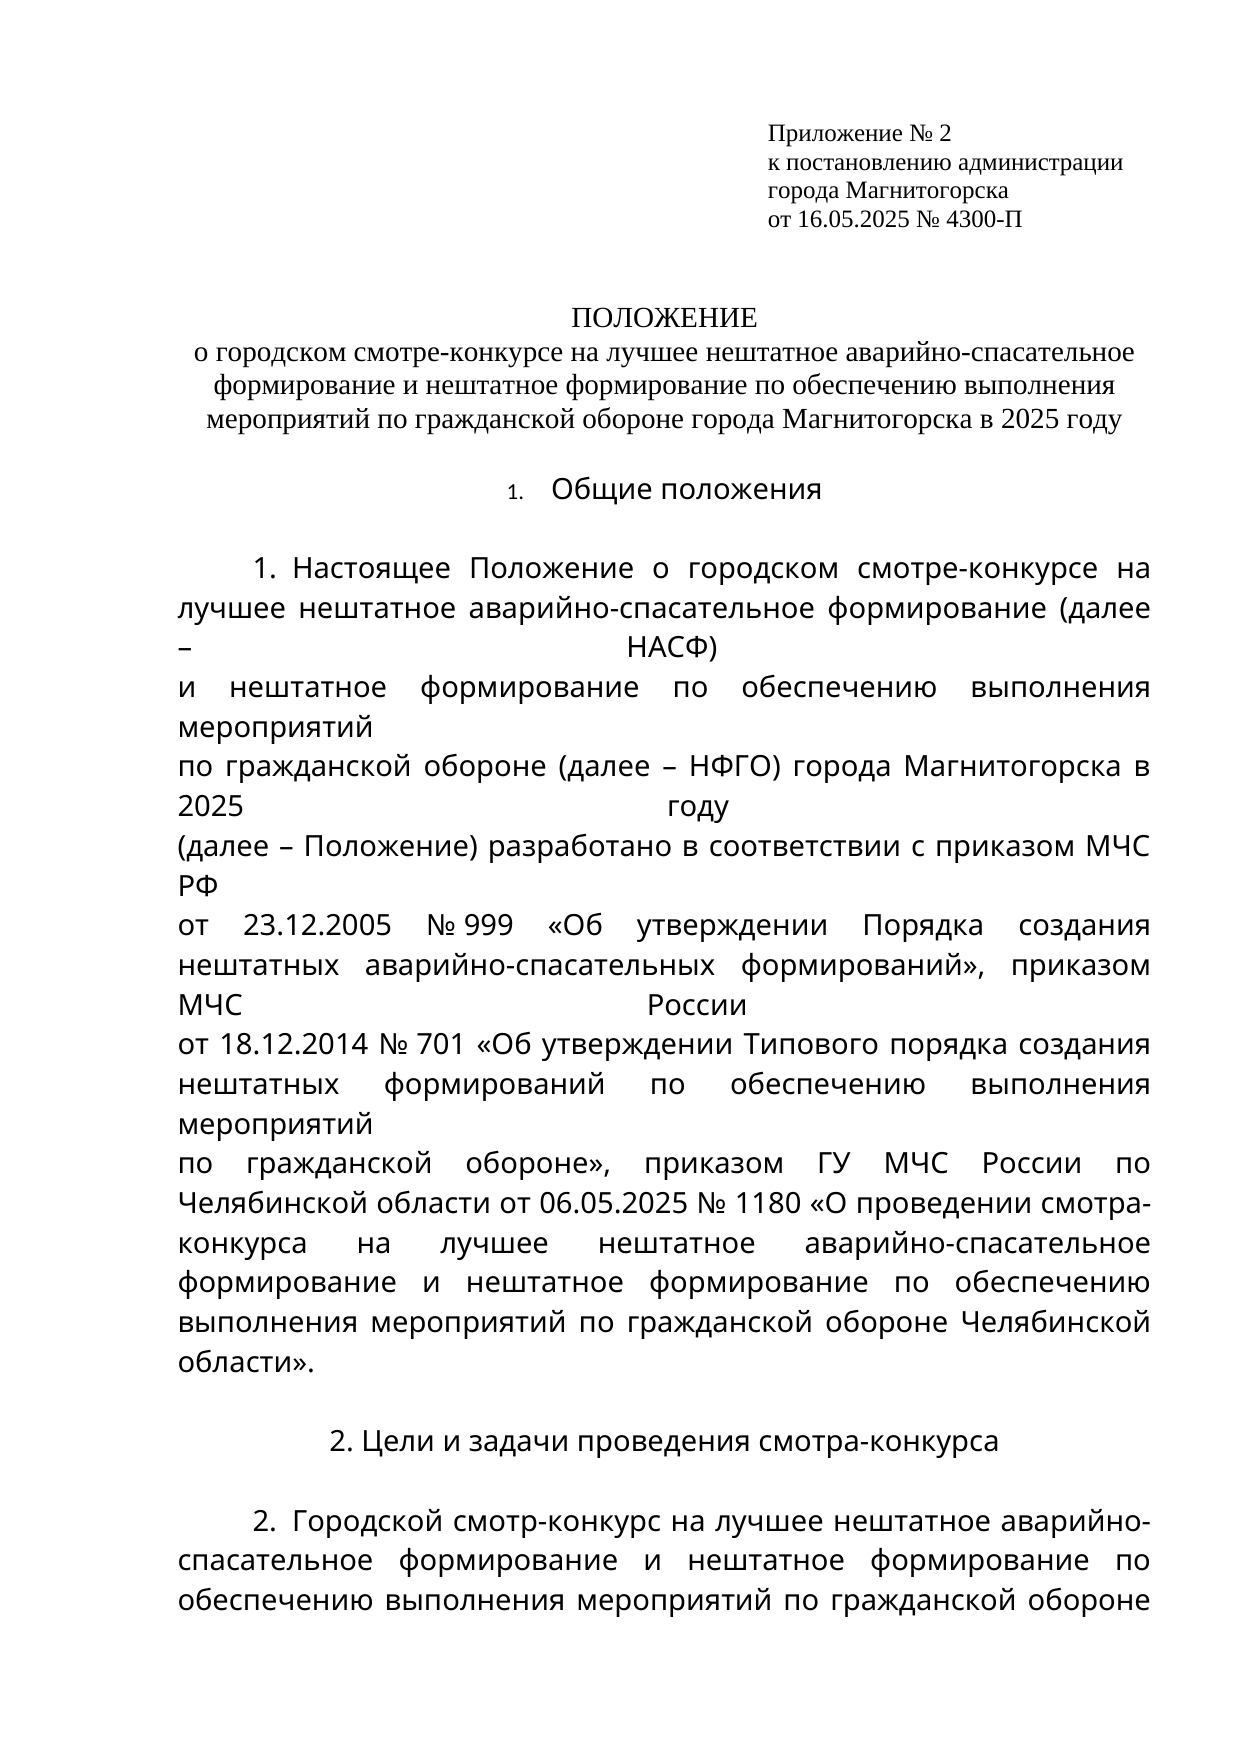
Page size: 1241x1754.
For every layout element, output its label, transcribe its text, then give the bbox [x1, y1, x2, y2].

text города Магнитогорска [768, 176, 1152, 204]
text о городском смотре-конкурсе на лучшее нештатное аварийно-спасательное формирование и нештатное формирование по обеспечению выполнения мероприятий по гражданской обороне города Магнитогорска в 2025 году [177, 334, 1152, 434]
text ПОЛОЖЕНИЕ [177, 300, 1152, 334]
text к постановлению администрации [768, 147, 1152, 176]
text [177, 1500, 1152, 1619]
text Приложение № 2 [768, 118, 1152, 147]
text 2. Цели и задачи проведения смотра-конкурса [177, 1420, 1152, 1460]
list Общие положения [177, 468, 1152, 508]
text от 16.05.2025 № 4300-П [768, 204, 1152, 233]
text 1. Настоящее Положение о городском смотре-конкурсе на лучшее нештатное аварийно-спасательное формирование (далее – НАСФ) и нештатное формирование по обеспечению выполнения мероприятий по гражданской обороне (далее – НФГО) города Магнитогорска в 2025 году (далее – Положение) разработано в соответствии с приказом МЧС РФ от 23.12.2005 № 999 «Об утверждении Порядка создания нештатных аварийно-спасательных формирований», приказом МЧС России от 18.12.2014 № 701 «Об утверждении Типового порядка создания нештатных формирований по обеспечению выполнения мероприятий по гражданской обороне», приказом ГУ МЧС России по Челябинской области от 06.05.2025 № 1180 «О проведении смотра-конкурса на лучшее нештатное аварийно-спасательное формирование и нештатное формирование по обеспечению выполнения мероприятий по гражданской обороне Челябинской области». [177, 547, 1152, 1381]
